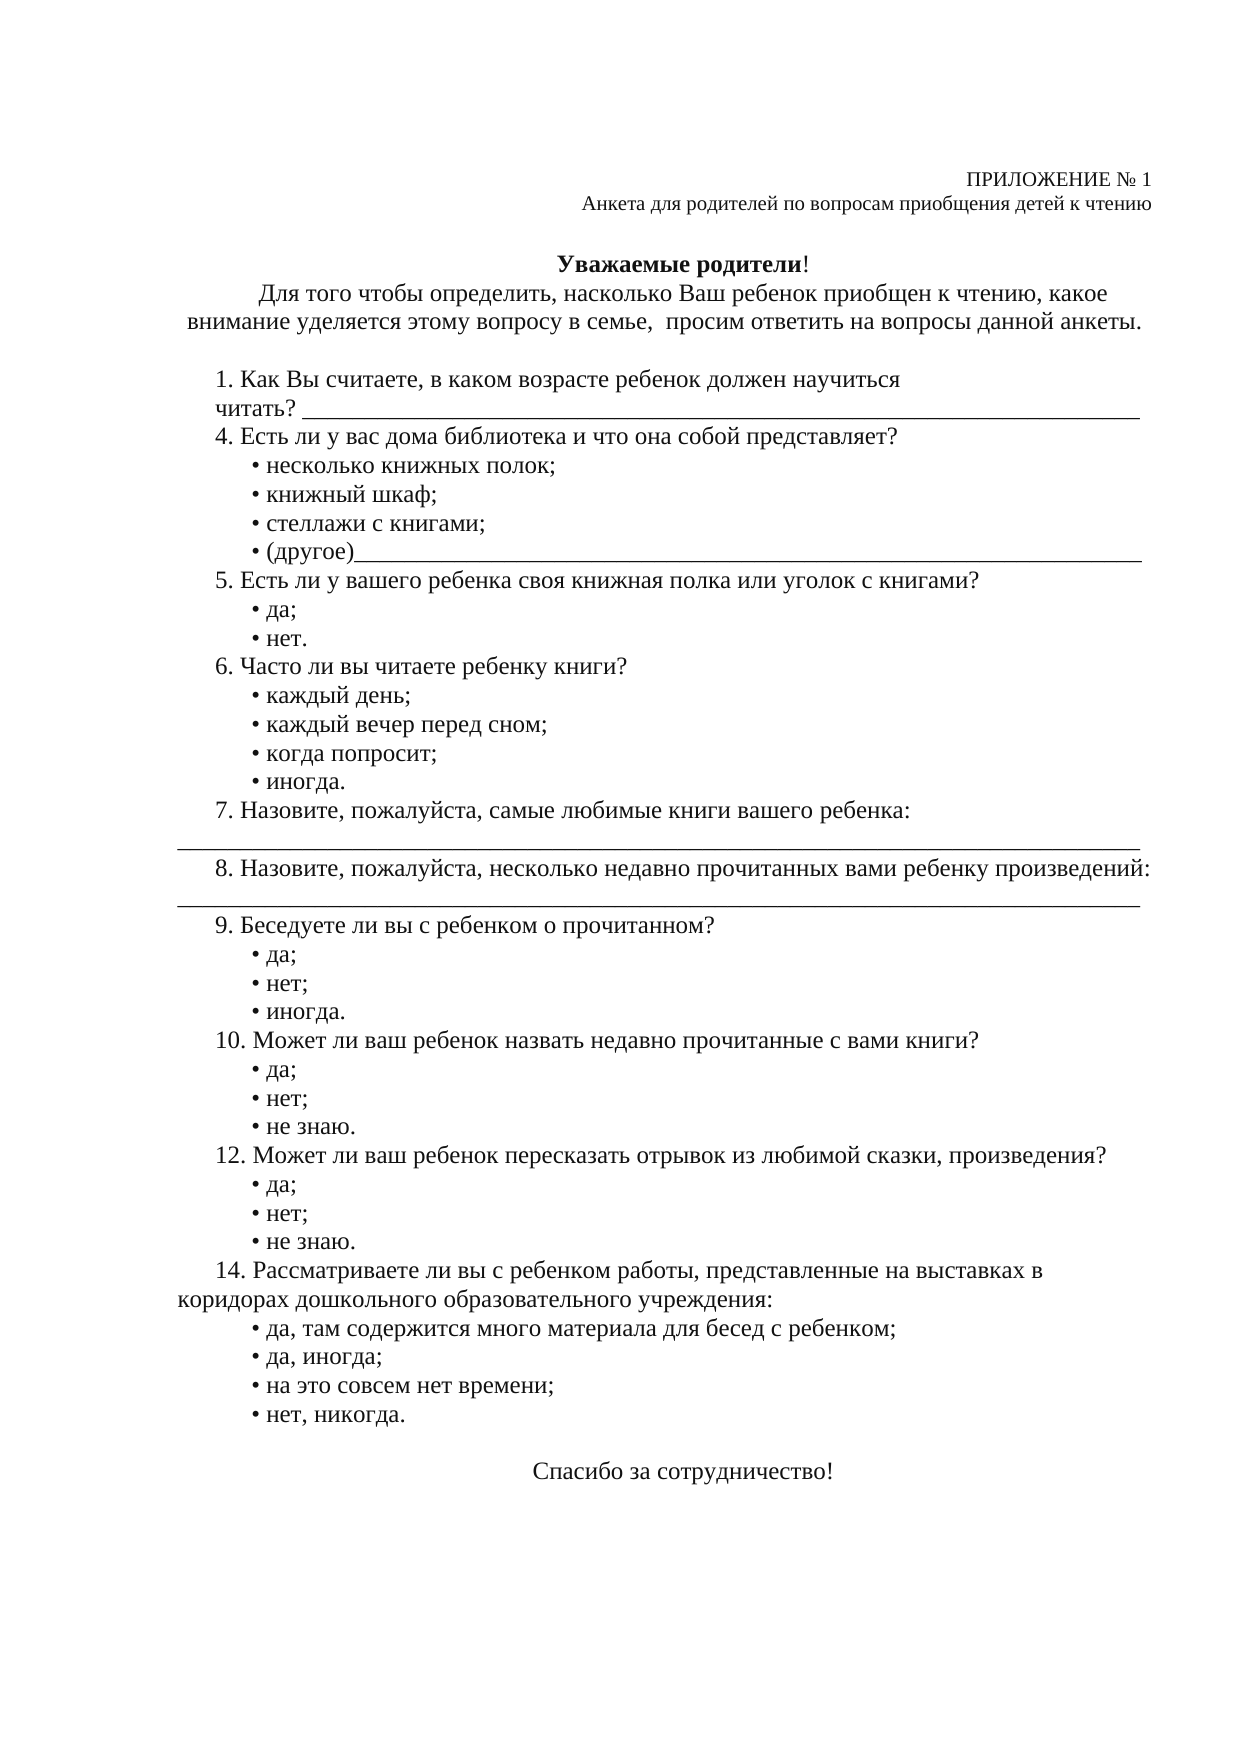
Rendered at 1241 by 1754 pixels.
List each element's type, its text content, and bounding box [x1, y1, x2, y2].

text читать? ___________________________________________________________________ [177, 393, 1152, 421]
text ПРИЛОЖЕНИЕ № 1 [177, 167, 1152, 191]
text • да; [177, 1169, 1152, 1198]
text 9. Беседуете ли вы с ребенком о прочитанном? [177, 910, 1152, 939]
text 12. Может ли ваш ребенок пересказать отрывок из любимой сказки, произведения? [177, 1140, 1152, 1169]
text • нет. [177, 623, 1152, 651]
text 6. Часто ли вы читаете ребенку книги? [177, 651, 1152, 680]
text 14. Рассматриваете ли вы с ребенком работы, представленные на выставках в коридорах дошкольного образовательного учреждения: [177, 1255, 1152, 1313]
text • нет, никогда. [177, 1399, 1152, 1428]
text • когда попросит; [177, 738, 1152, 766]
text • каждый вечер перед сном; [177, 709, 1152, 738]
text • на это совсем нет времени; [177, 1370, 1152, 1399]
text • да; [177, 939, 1152, 968]
text • иногда. [177, 996, 1152, 1025]
text • не знаю. [177, 1226, 1152, 1255]
text 5. Есть ли у вашего ребенка своя книжная полка или уголок с книгами? [177, 565, 1152, 594]
text • да, иногда; [177, 1341, 1152, 1370]
text • нет; [177, 1198, 1152, 1226]
text • книжный шкаф; [177, 479, 1152, 508]
text Для того чтобы определить, насколько Ваш ребенок приобщен к чтению, какое внимание уделяется этому вопросу в семье, просим ответить на вопросы данной анкеты. [177, 278, 1152, 335]
text Уважаемые родители! [177, 249, 1152, 278]
text • да, там содержится много материала для бесед с ребенком; [177, 1313, 1152, 1341]
text 4. Есть ли у вас дома библиотека и что она собой представляет? [177, 421, 1152, 450]
text Спасибо за сотрудничество! [177, 1456, 1152, 1485]
text • иногда. [177, 766, 1152, 795]
text 10. Может ли ваш ребенок назвать недавно прочитанные с вами книги? [177, 1025, 1152, 1054]
text • да; [177, 594, 1152, 623]
text • каждый день; [177, 680, 1152, 709]
text • нет; [177, 1083, 1152, 1111]
text 7. Назовите, пожалуйста, самые любимые книги вашего ребенка: _____________________________________________________________________________ [177, 795, 1152, 853]
text • несколько книжных полок; [177, 450, 1152, 479]
text 8. Назовите, пожалуйста, несколько недавно прочитанных вами ребенку произведений: _____________________________________________________________________________ [177, 853, 1152, 910]
text • не знаю. [177, 1111, 1152, 1140]
text • нет; [177, 968, 1152, 996]
text • да; [177, 1054, 1152, 1083]
text 1. Как Вы считаете, в каком возрасте ребенок должен научиться [177, 364, 1152, 393]
text Анкета для родителей по вопросам приобщения детей к чтению [177, 191, 1152, 215]
text • стеллажи с книгами; [177, 508, 1152, 536]
text • (другое)_______________________________________________________________ [177, 536, 1152, 565]
